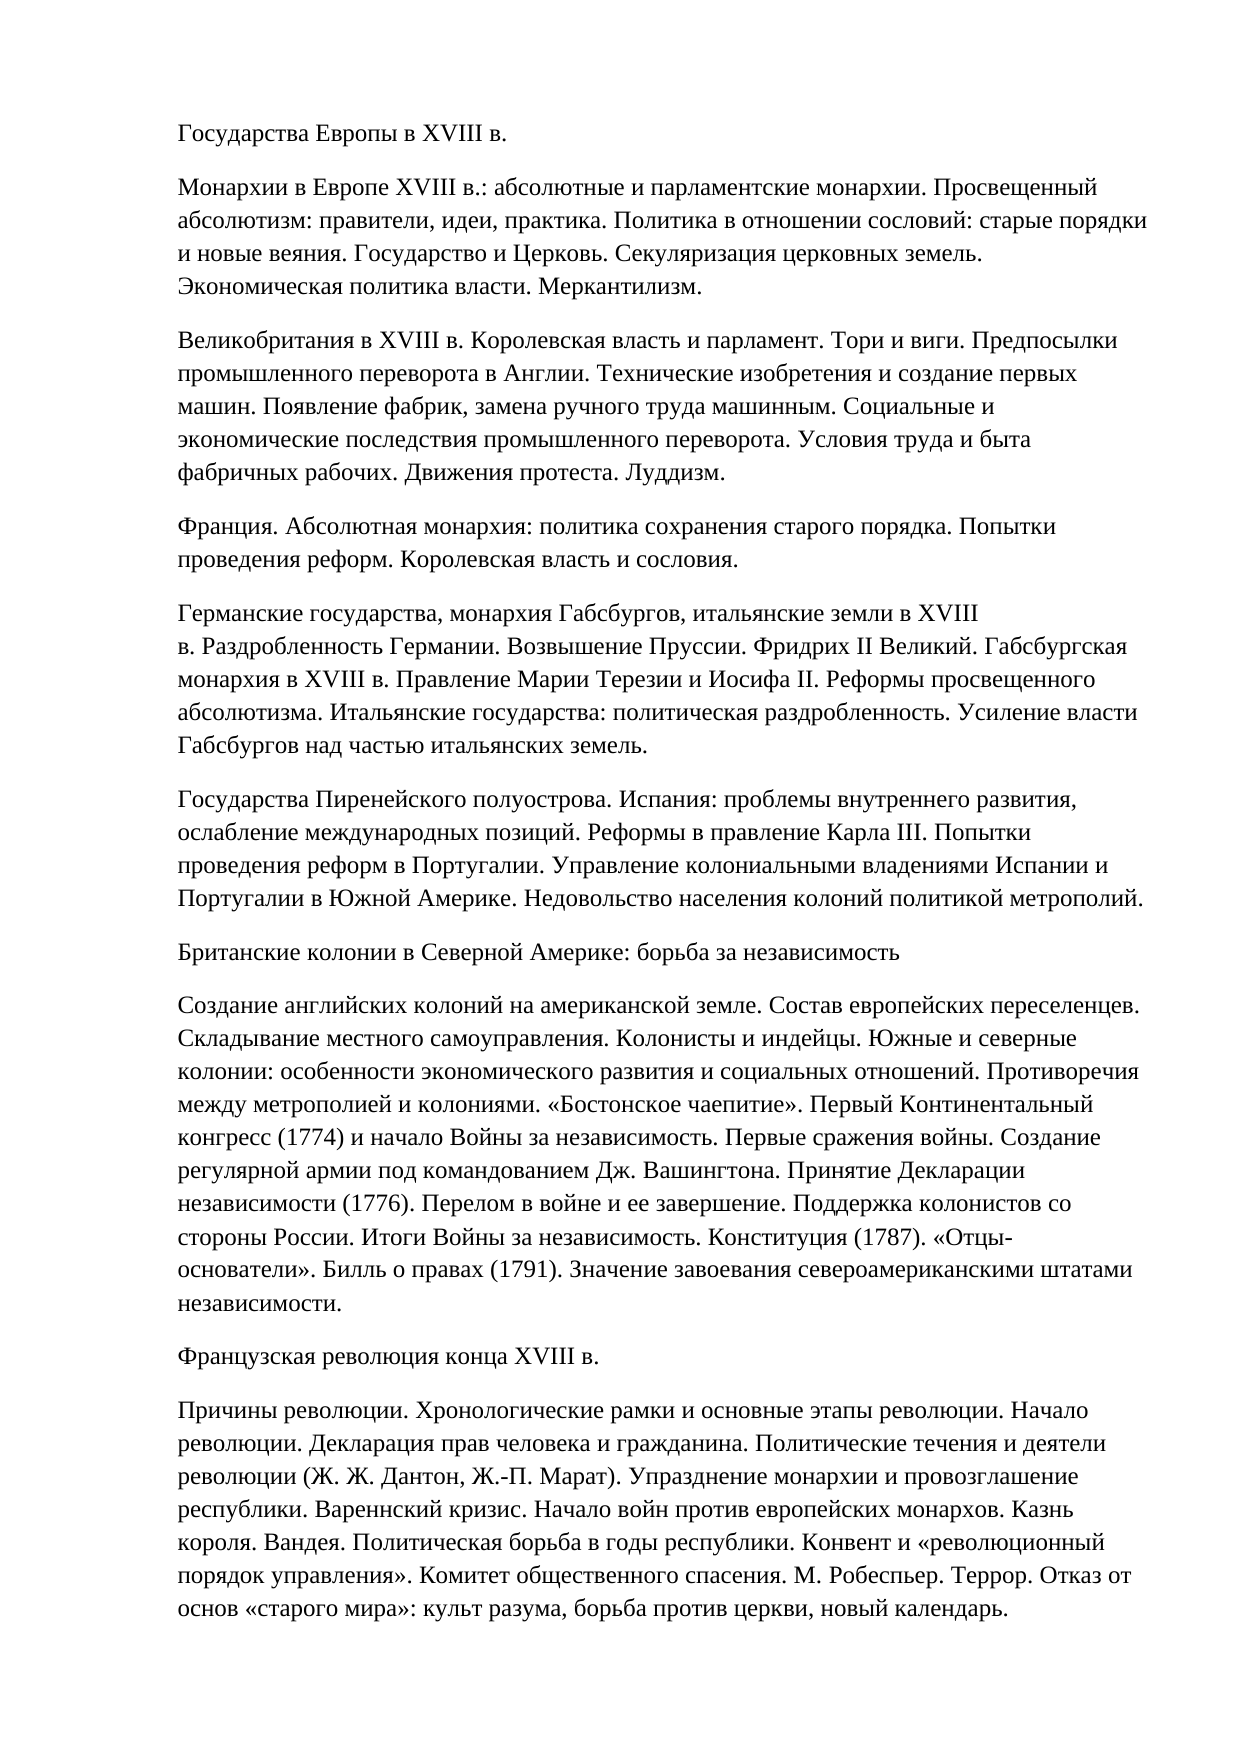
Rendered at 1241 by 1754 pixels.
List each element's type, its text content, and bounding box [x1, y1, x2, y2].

text Создание английских колоний на американской земле. Состав европейских переселенцев. Складывание местного самоуправления. Колонисты и индейцы. Южные и северные колонии: особенности экономического развития и социальных отношений. Противоречия между метрополией и колониями. «Бостонское чаепитие». Первый Континентальный конгресс (1774) и начало Войны за независимость. Первые сражения войны. Создание регулярной армии под командованием Дж. Вашингтона. Принятие Декларации независимости (1776). Перелом в войне и ее завершение. Поддержка колонистов со стороны России. Итоги Войны за независимость. Конституция (1787). «Отцы-основатели». Билль о правах (1791). Значение завоевания североамериканскими штатами независимости. [177, 990, 1152, 1316]
text Государства Европы в XVIII в. [177, 118, 1152, 147]
text Французская революция конца XVIII в. [177, 1341, 1152, 1370]
text Британские колонии в Северной Америке: борьба за независимость [177, 937, 1152, 965]
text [177, 1395, 1152, 1622]
text Германские государства, монархия Габсбургов, итальянские земли в XVIII в. Раздробленность Германии. Возвышение Пруссии. Фридрих II Великий. Габсбургская монархия в XVIII в. Правление Марии Терезии и Иосифа II. Реформы просвещенного абсолютизма. Итальянские государства: политическая раздробленность. Усиление власти Габсбургов над частью итальянских земель. [177, 598, 1152, 758]
text Государства Пиренейского полуострова. Испания: проблемы внутреннего развития, ослабление международных позиций. Реформы в правление Карла III. Попытки проведения реформ в Португалии. Управление колониальными владениями Испании и Португалии в Южной Америке. Недовольство населения колоний политикой метрополий. [177, 784, 1152, 911]
text Монархии в Европе XVIII в.: абсолютные и парламентские монархии. Просвещенный абсолютизм: правители, идеи, практика. Политика в отношении сословий: старые порядки и новые веяния. Государство и Церковь. Секуляризация церковных земель. Экономическая политика власти. Меркантилизм. [177, 172, 1152, 300]
text Великобритания в XVIII в. Королевская власть и парламент. Тори и виги. Предпосылки промышленного переворота в Англии. Технические изобретения и создание первых машин. Появление фабрик, замена ручного труда машинным. Социальные и экономические последствия промышленного переворота. Условия труда и быта фабричных рабочих. Движения протеста. Луддизм. [177, 325, 1152, 486]
text Франция. Абсолютная монархия: политика сохранения старого порядка. Попытки проведения реформ. Королевская власть и сословия. [177, 511, 1152, 573]
